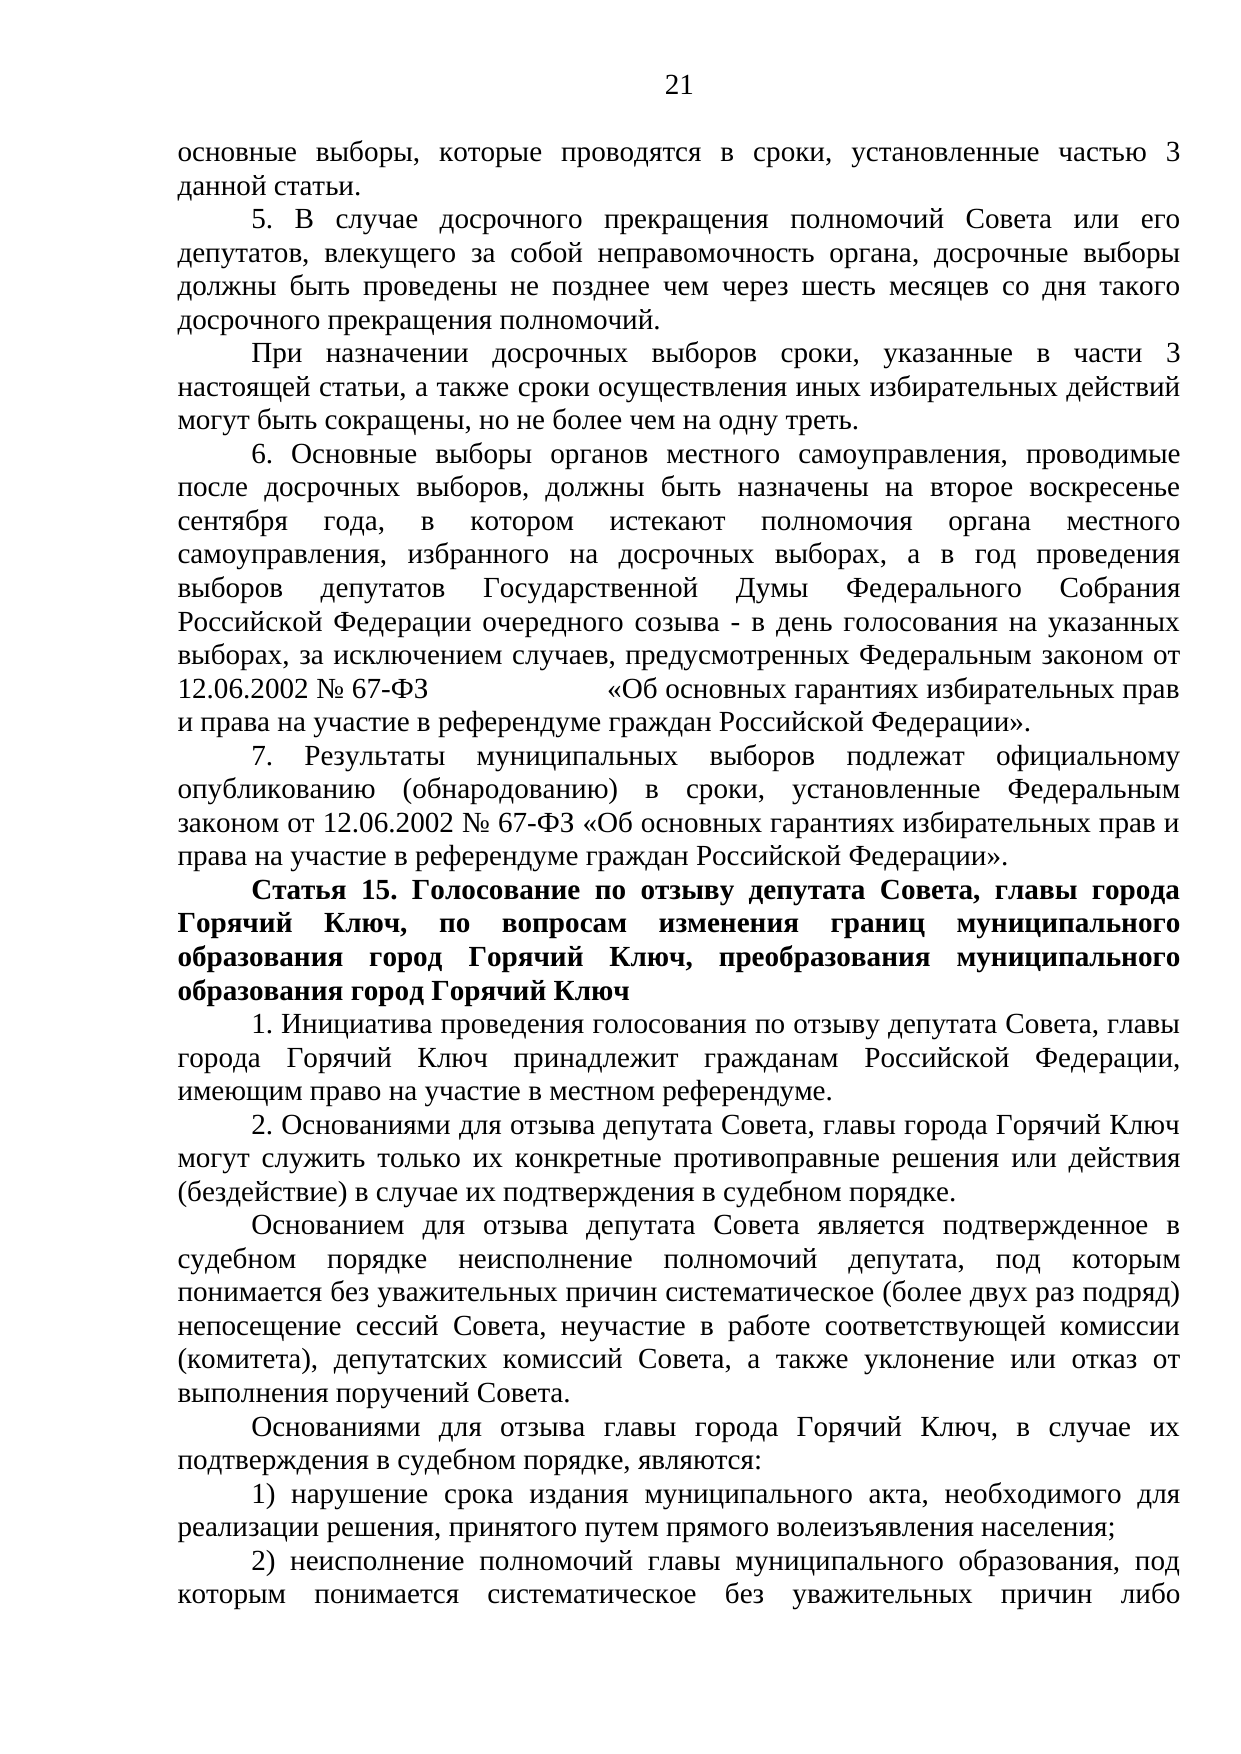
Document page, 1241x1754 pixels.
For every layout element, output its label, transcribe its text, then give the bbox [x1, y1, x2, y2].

text При назначении досрочных выборов сроки, указанные в части 3 настоящей статьи, а также сроки осуществления иных избирательных действий могут быть сокращены, но не более чем на одну треть. [177, 335, 1181, 436]
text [177, 1543, 1181, 1610]
text 6. Основные выборы органов местного самоуправления, проводимые после досрочных выборов, должны быть назначены на второе воскресенье сентября года, в котором истекают полномочия органа местного самоуправления, избранного на досрочных выборах, а в год проведения выборов депутатов Государственной Думы Федерального Собрания Российской Федерации очередного созыва - в день голосования на указанных выборах, за исключением случаев, предусмотренных Федеральным законом от 12.06.2002 № 67-ФЗ «Об основных гарантиях избирательных прав и права на участие в референдуме граждан Российской Федерации». [177, 436, 1181, 738]
text 7. Результаты муниципальных выборов подлежат официальному опубликованию (обнародованию) в сроки, установленные Федеральным законом от 12.06.2002 № 67-ФЗ «Об основных гарантиях избирательных прав и права на участие в референдуме граждан Российской Федерации». [177, 738, 1181, 872]
text 1) нарушение срока издания муниципального акта, необходимого для реализации решения, принятого путем прямого волеизъявления населения; [177, 1476, 1181, 1543]
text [177, 134, 1181, 201]
text 1. Инициатива проведения голосования по отзыву депутата Совета, главы города Горячий Ключ принадлежит гражданам Российской Федерации, имеющим право на участие в местном референдуме. [177, 1006, 1181, 1107]
text Основаниями для отзыва главы города Горячий Ключ, в случае их подтверждения в судебном порядке, являются: [177, 1409, 1181, 1476]
text Статья 15. Голосование по отзыву депутата Совета, главы города Горячий Ключ, по вопросам изменения границ муниципального образования город Горячий Ключ, преобразования муниципального образования город Горячий Ключ [177, 872, 1181, 1006]
text 5. В случае досрочного прекращения полномочий Совета или его депутатов, влекущего за собой неправомочность органа, досрочные выборы должны быть проведены не позднее чем через шесть месяцев со дня такого досрочного прекращения полномочий. [177, 201, 1181, 335]
text Основанием для отзыва депутата Совета является подтвержденное в судебном порядке неисполнение полномочий депутата, под которым понимается без уважительных причин систематическое (более двух раз подряд) непосещение сессий Совета, неучастие в работе соответствующей комиссии (комитета), депутатских комиссий Совета, а также уклонение или отказ от выполнения поручений Совета. [177, 1207, 1181, 1409]
text 2. Основаниями для отзыва депутата Совета, главы города Горячий Ключ могут служить только их конкретные противоправные решения или действия (бездействие) в случае их подтверждения в судебном порядке. [177, 1107, 1181, 1207]
